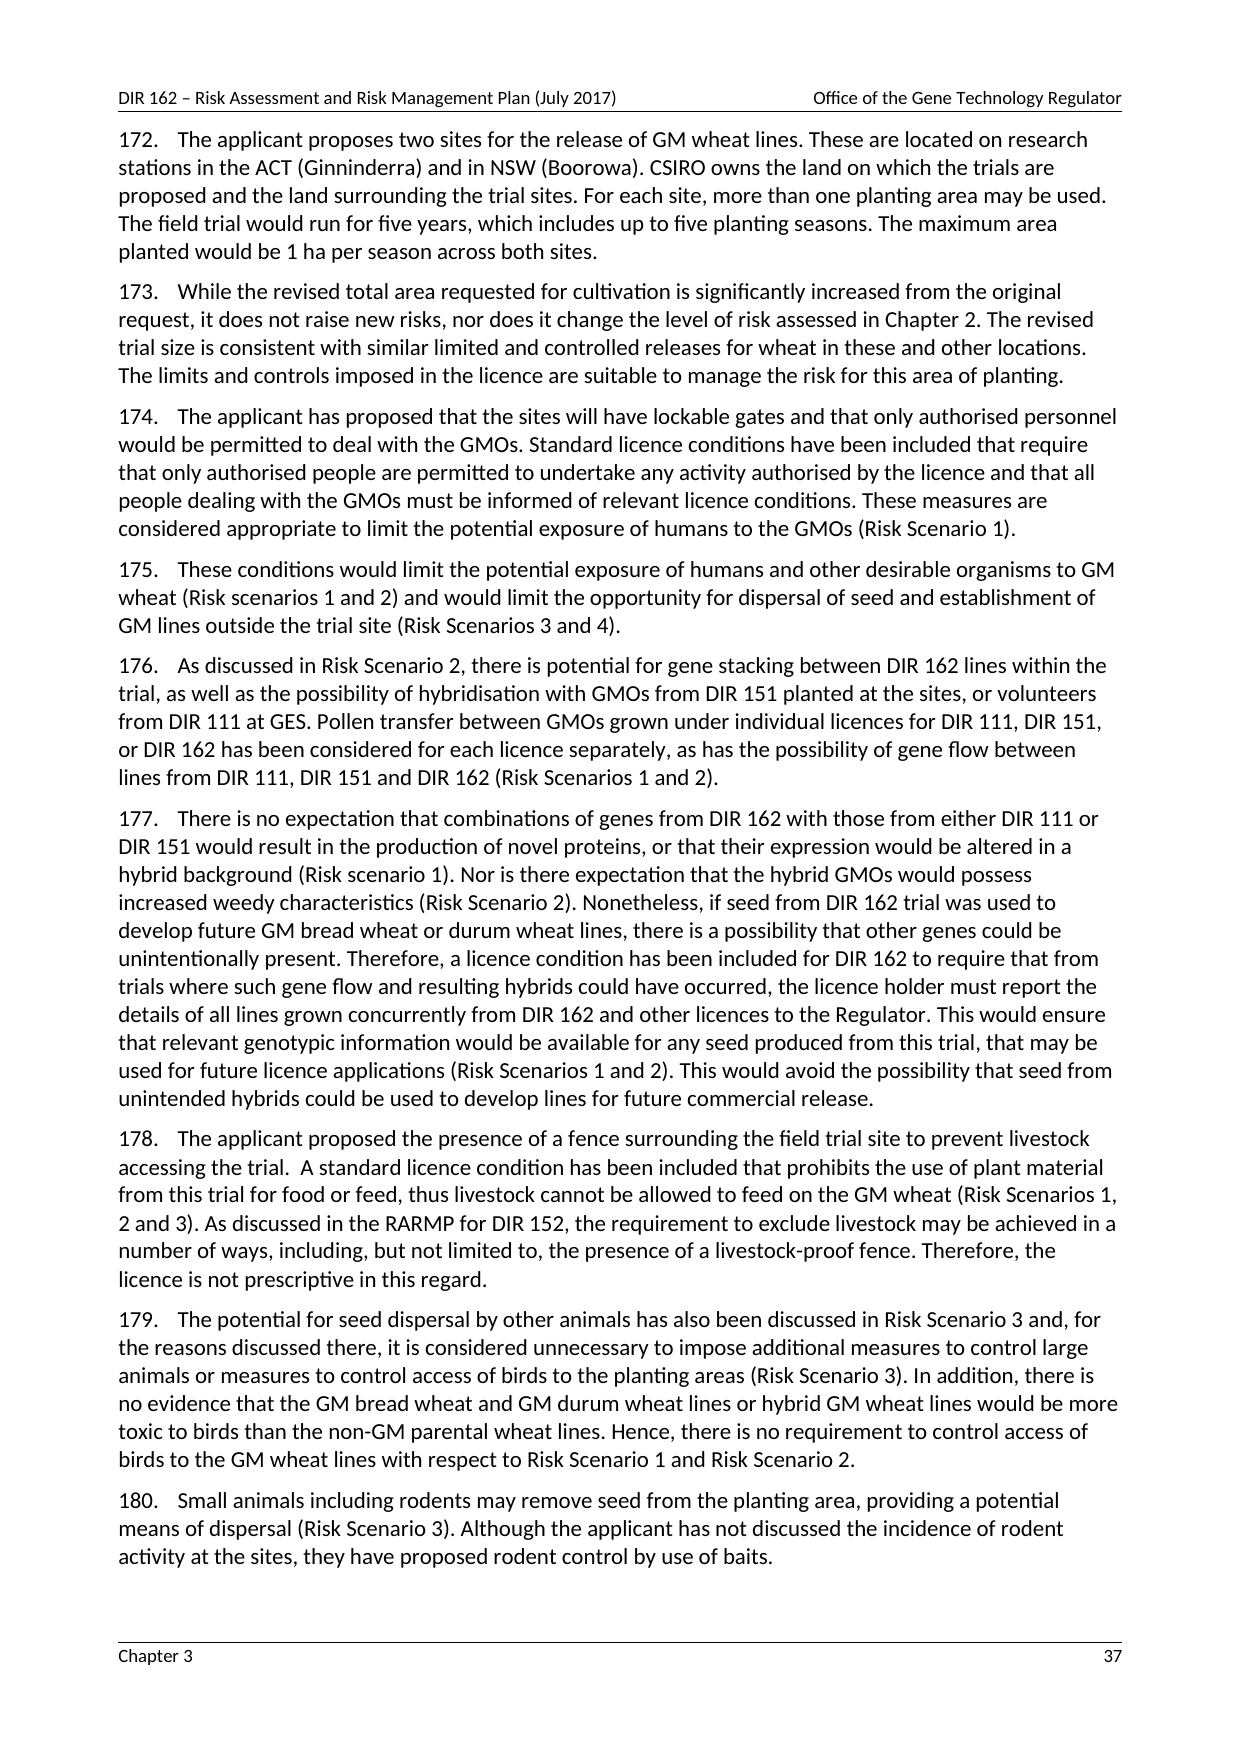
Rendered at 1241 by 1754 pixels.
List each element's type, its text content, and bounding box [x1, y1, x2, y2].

text While the revised total area requested for cultivation is significantly increased from the original request, it does not raise new risks, nor does it change the level of risk assessed in Chapter 2. The revised trial size is consistent with similar limited and controlled releases for wheat in these and other locations. The limits and controls imposed in the licence are suitable to manage the risk for this area of planting. [118, 277, 1122, 389]
text As discussed in Risk Scenario 2, there is potential for gene stacking between DIR 162 lines within the trial, as well as the possibility of hybridisation with GMOs from DIR 151 planted at the sites, or volunteers from DIR 111 at GES. Pollen transfer between GMOs grown under individual licences for DIR 111, DIR 151, or DIR 162 has been considered for each licence separately, as has the possibility of gene flow between lines from DIR 111, DIR 151 and DIR 162 (Risk Scenarios 1 and 2). [118, 651, 1122, 791]
text Small animals including rodents may remove seed from the planting area, providing a potential means of dispersal (Risk Scenario 3). Although the applicant has not discussed the incidence of rodent activity at the sites, they have proposed rodent control by use of baits. [118, 1486, 1122, 1570]
text The applicant proposed the presence of a fence surrounding the field trial site to prevent livestock accessing the trial. A standard licence condition has been included that prohibits the use of plant material from this trial for food or feed, thus livestock cannot be allowed to feed on the GM wheat (Risk Scenarios 1, 2 and 3). As discussed in the RARMP for DIR 152, the requirement to exclude livestock may be achieved in a number of ways, including, but not limited to, the presence of a livestock-proof fence. Therefore, the licence is not prescriptive in this regard. [118, 1124, 1122, 1293]
text The applicant has proposed that the sites will have lockable gates and that only authorised personnel would be permitted to deal with the GMOs. Standard licence conditions have been included that require that only authorised people are permitted to undertake any activity authorised by the licence and that all people dealing with the GMOs must be informed of relevant licence conditions. These measures are considered appropriate to limit the potential exposure of humans to the GMOs (Risk Scenario 1). [118, 402, 1122, 542]
text The applicant proposes two sites for the release of GM wheat lines. These are located on research stations in the ACT (Ginninderra) and in NSW (Boorowa). CSIRO owns the land on which the trials are proposed and the land surrounding the trial sites. For each site, more than one planting area may be used. The field trial would run for five years, which includes up to five planting seasons. The maximum area planted would be 1 ha per season across both sites. [118, 125, 1122, 265]
text The potential for seed dispersal by other animals has also been discussed in Risk Scenario 3 and, for the reasons discussed there, it is considered unnecessary to impose additional measures to control large animals or measures to control access of birds to the planting areas (Risk Scenario 3). In addition, there is no evidence that the GM bread wheat and GM durum wheat lines or hybrid GM wheat lines would be more toxic to birds than the non-GM parental wheat lines. Hence, there is no requirement to control access of birds to the GM wheat lines with respect to Risk Scenario 1 and Risk Scenario 2. [118, 1305, 1122, 1473]
text These conditions would limit the potential exposure of humans and other desirable organisms to GM wheat (Risk scenarios 1 and 2) and would limit the opportunity for dispersal of seed and establishment of GM lines outside the trial site (Risk Scenarios 3 and 4). [118, 555, 1122, 639]
text There is no expectation that combinations of genes from DIR 162 with those from either DIR 111 or DIR 151 would result in the production of novel proteins, or that their expression would be altered in a hybrid background (Risk scenario 1). Nor is there expectation that the hybrid GMOs would possess increased weedy characteristics (Risk Scenario 2). Nonetheless, if seed from DIR 162 trial was used to develop future GM bread wheat or durum wheat lines, there is a possibility that other genes could be unintentionally present. Therefore, a licence condition has been included for DIR 162 to require that from trials where such gene flow and resulting hybrids could have occurred, the licence holder must report the details of all lines grown concurrently from DIR 162 and other licences to the Regulator. This would ensure that relevant genotypic information would be available for any seed produced from this trial, that may be used for future licence applications (Risk Scenarios 1 and 2). This would avoid the possibility that seed from unintended hybrids could be used to develop lines for future commercial release. [118, 804, 1122, 1112]
